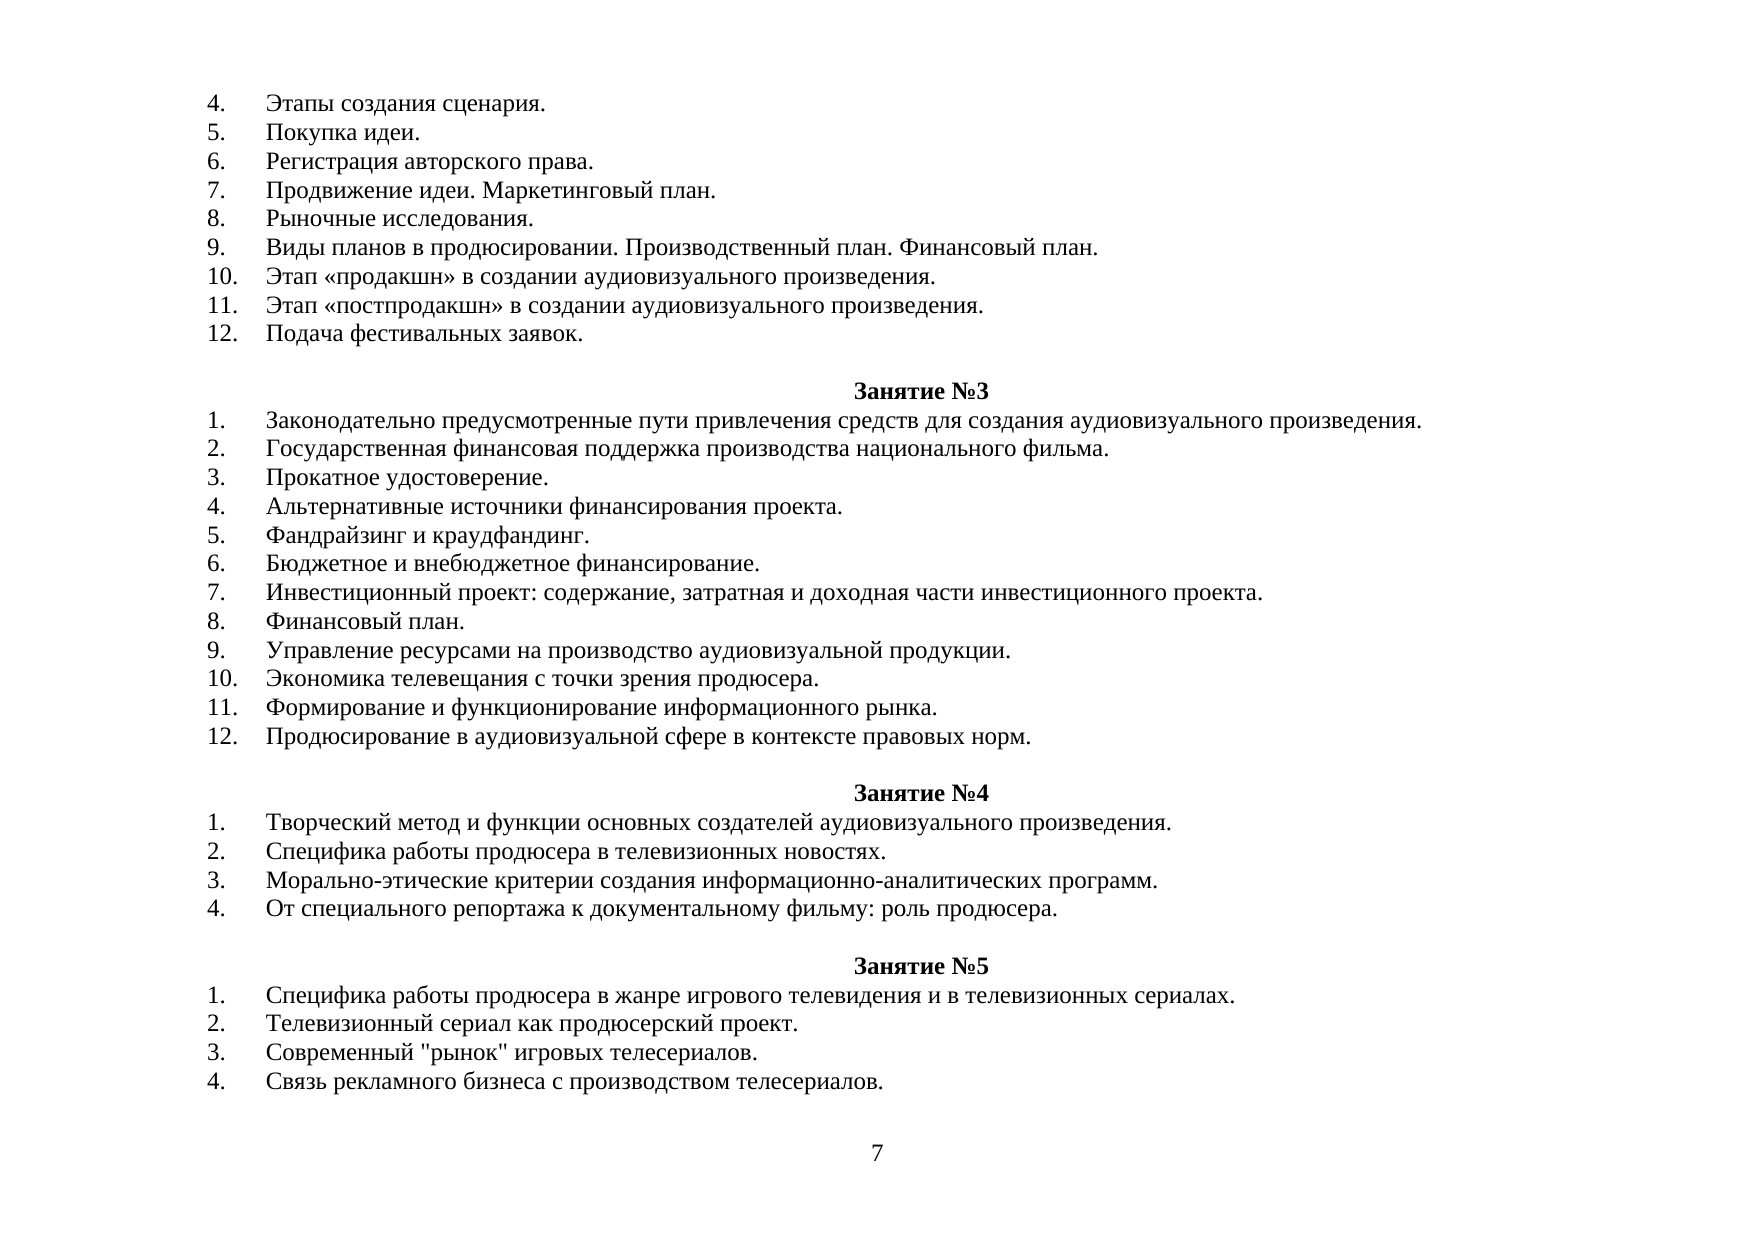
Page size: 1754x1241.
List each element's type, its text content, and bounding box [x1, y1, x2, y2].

text 5. Фандрайзинг и краудфандинг. [118, 520, 1636, 548]
text 3. Морально-этические критерии создания информационно-аналитических программ. [118, 865, 1636, 893]
text 1. Специфика работы продюсера в жанре игрового телевидения и в телевизионных сериалах. [118, 980, 1636, 1008]
text 10. Экономика телевещания с точки зрения продюсера. [118, 663, 1636, 692]
text Занятие №5 [118, 951, 1636, 980]
text 6. Регистрация авторского права. [118, 146, 1636, 175]
text 4. Альтернативные источники финансирования проекта. [118, 491, 1636, 520]
text 1. Творческий метод и функции основных создателей аудиовизуального произведения. [118, 807, 1636, 836]
text 8. Финансовый план. [118, 606, 1636, 635]
text 8. Рыночные исследования. [118, 203, 1636, 232]
text 6. Бюджетное и внебюджетное финансирование. [118, 548, 1636, 577]
text 10. Этап «продакшн» в создании аудиовизуального произведения. [118, 261, 1636, 290]
text 9. Виды планов в продюсировании. Производственный план. Финансовый план. [118, 232, 1636, 261]
text 2. Телевизионный сериал как продюсерский проект. [118, 1008, 1636, 1037]
text 3. Современный "рынок" игровых телесериалов. [118, 1037, 1636, 1066]
text Занятие №4 [118, 778, 1636, 807]
text 12. Подача фестивальных заявок. [118, 318, 1636, 347]
text 2. Специфика работы продюсера в телевизионных новостях. [118, 836, 1636, 865]
text 12. Продюсирование в аудиовизуальной сфере в контексте правовых норм. [118, 721, 1636, 750]
text 11. Этап «постпродакшн» в создании аудиовизуального произведения. [118, 290, 1636, 318]
text 4. От специального репортажа к документальному фильму: роль продюсера. [118, 893, 1636, 922]
text Занятие №3 [118, 376, 1636, 405]
text 7. Инвестиционный проект: содержание, затратная и доходная части инвестиционного проекта. [118, 577, 1636, 606]
text 5. Покупка идеи. [118, 117, 1636, 146]
text 4. Связь рекламного бизнеса с производством телесериалов. [118, 1066, 1636, 1095]
text 2. Государственная финансовая поддержка производства национального фильма. [118, 433, 1636, 462]
text 11. Формирование и функционирование информационного рынка. [118, 692, 1636, 721]
text 1. Законодательно предусмотренные пути привлечения средств для создания аудиовизуального произведения. [118, 405, 1636, 433]
text 3. Прокатное удостоверение. [118, 462, 1636, 491]
text 9. Управление ресурсами на производство аудиовизуальной продукции. [118, 635, 1636, 663]
text 7. Продвижение идеи. Маркетинговый план. [118, 175, 1636, 203]
text 4. Этапы создания сценария. [118, 88, 1636, 117]
